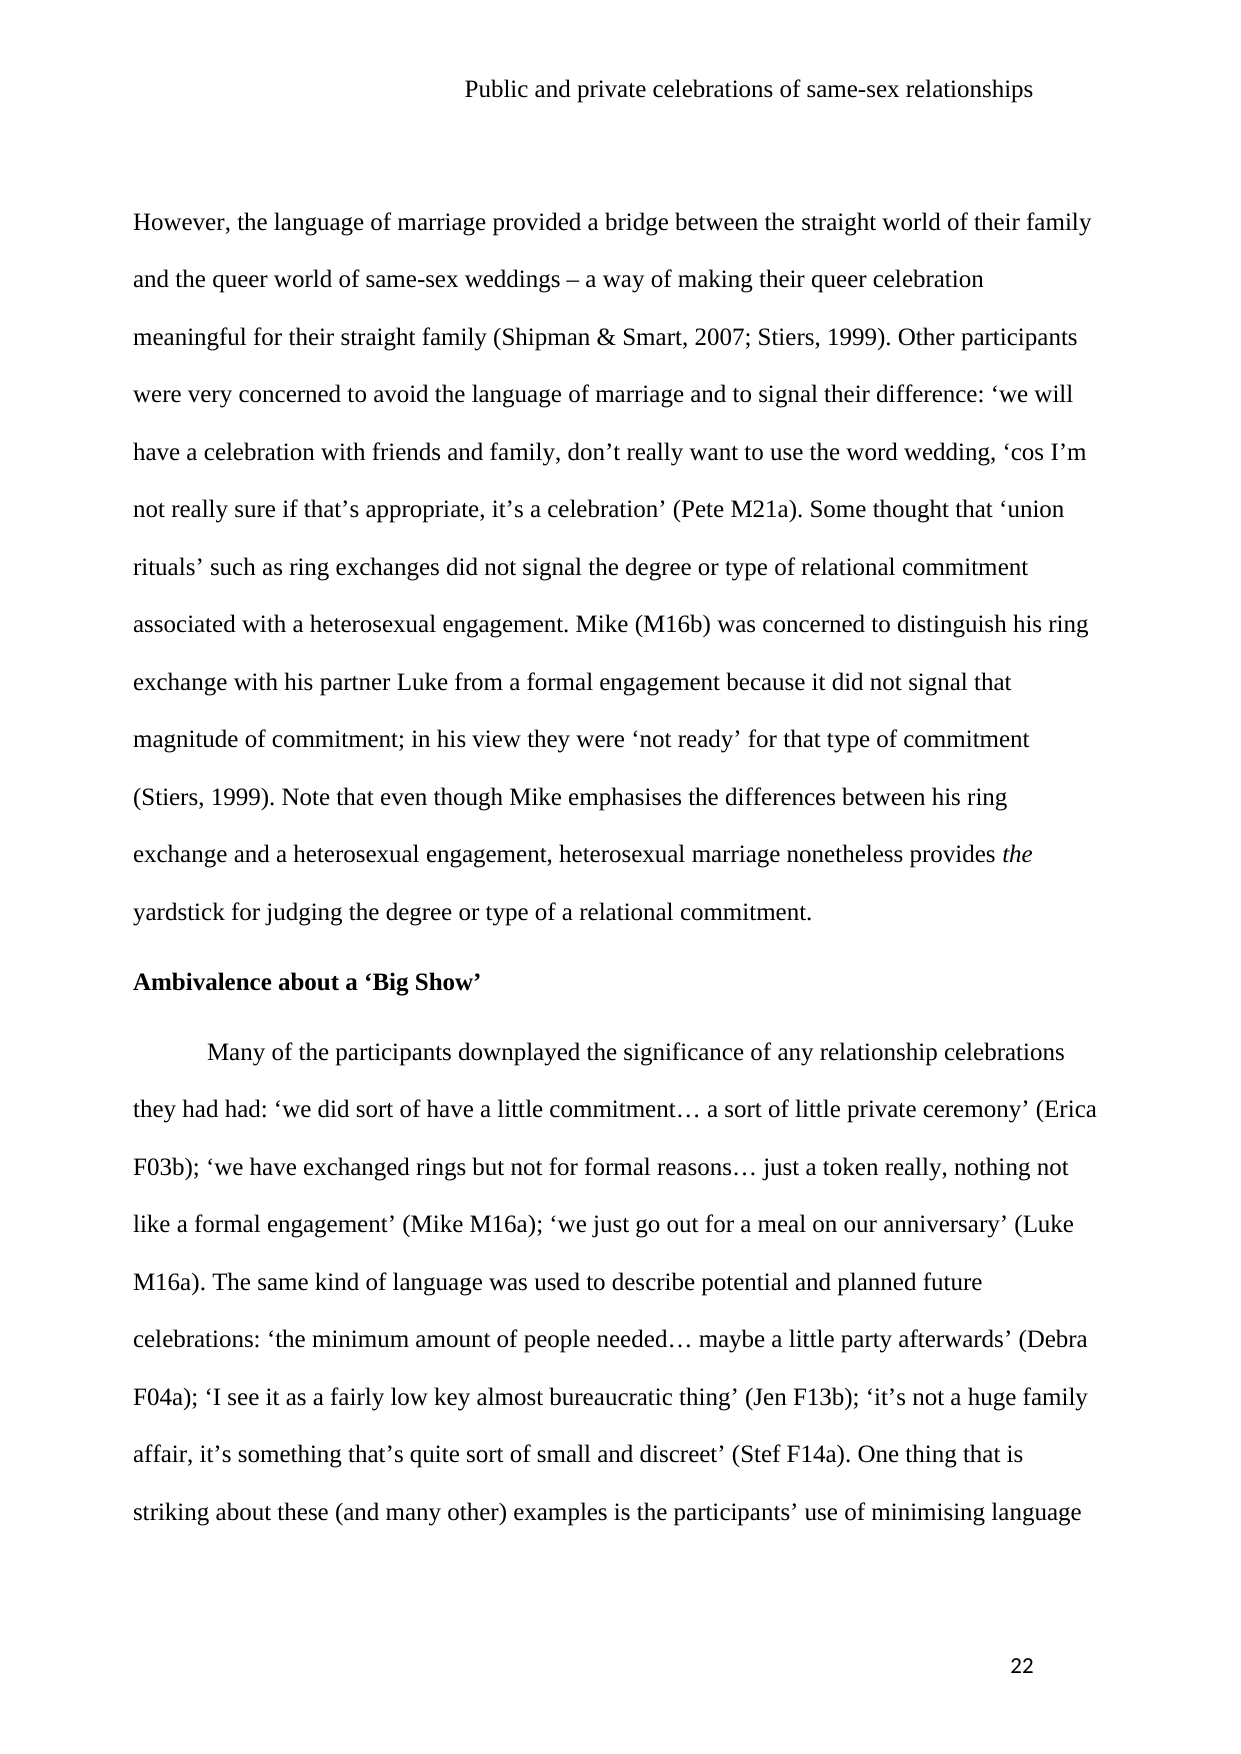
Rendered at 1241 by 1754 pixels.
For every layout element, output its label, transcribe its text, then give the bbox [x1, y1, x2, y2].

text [133, 207, 1098, 926]
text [133, 1037, 1098, 1526]
subtitle Ambivalence about a ‘Big Show’ [133, 967, 1098, 996]
